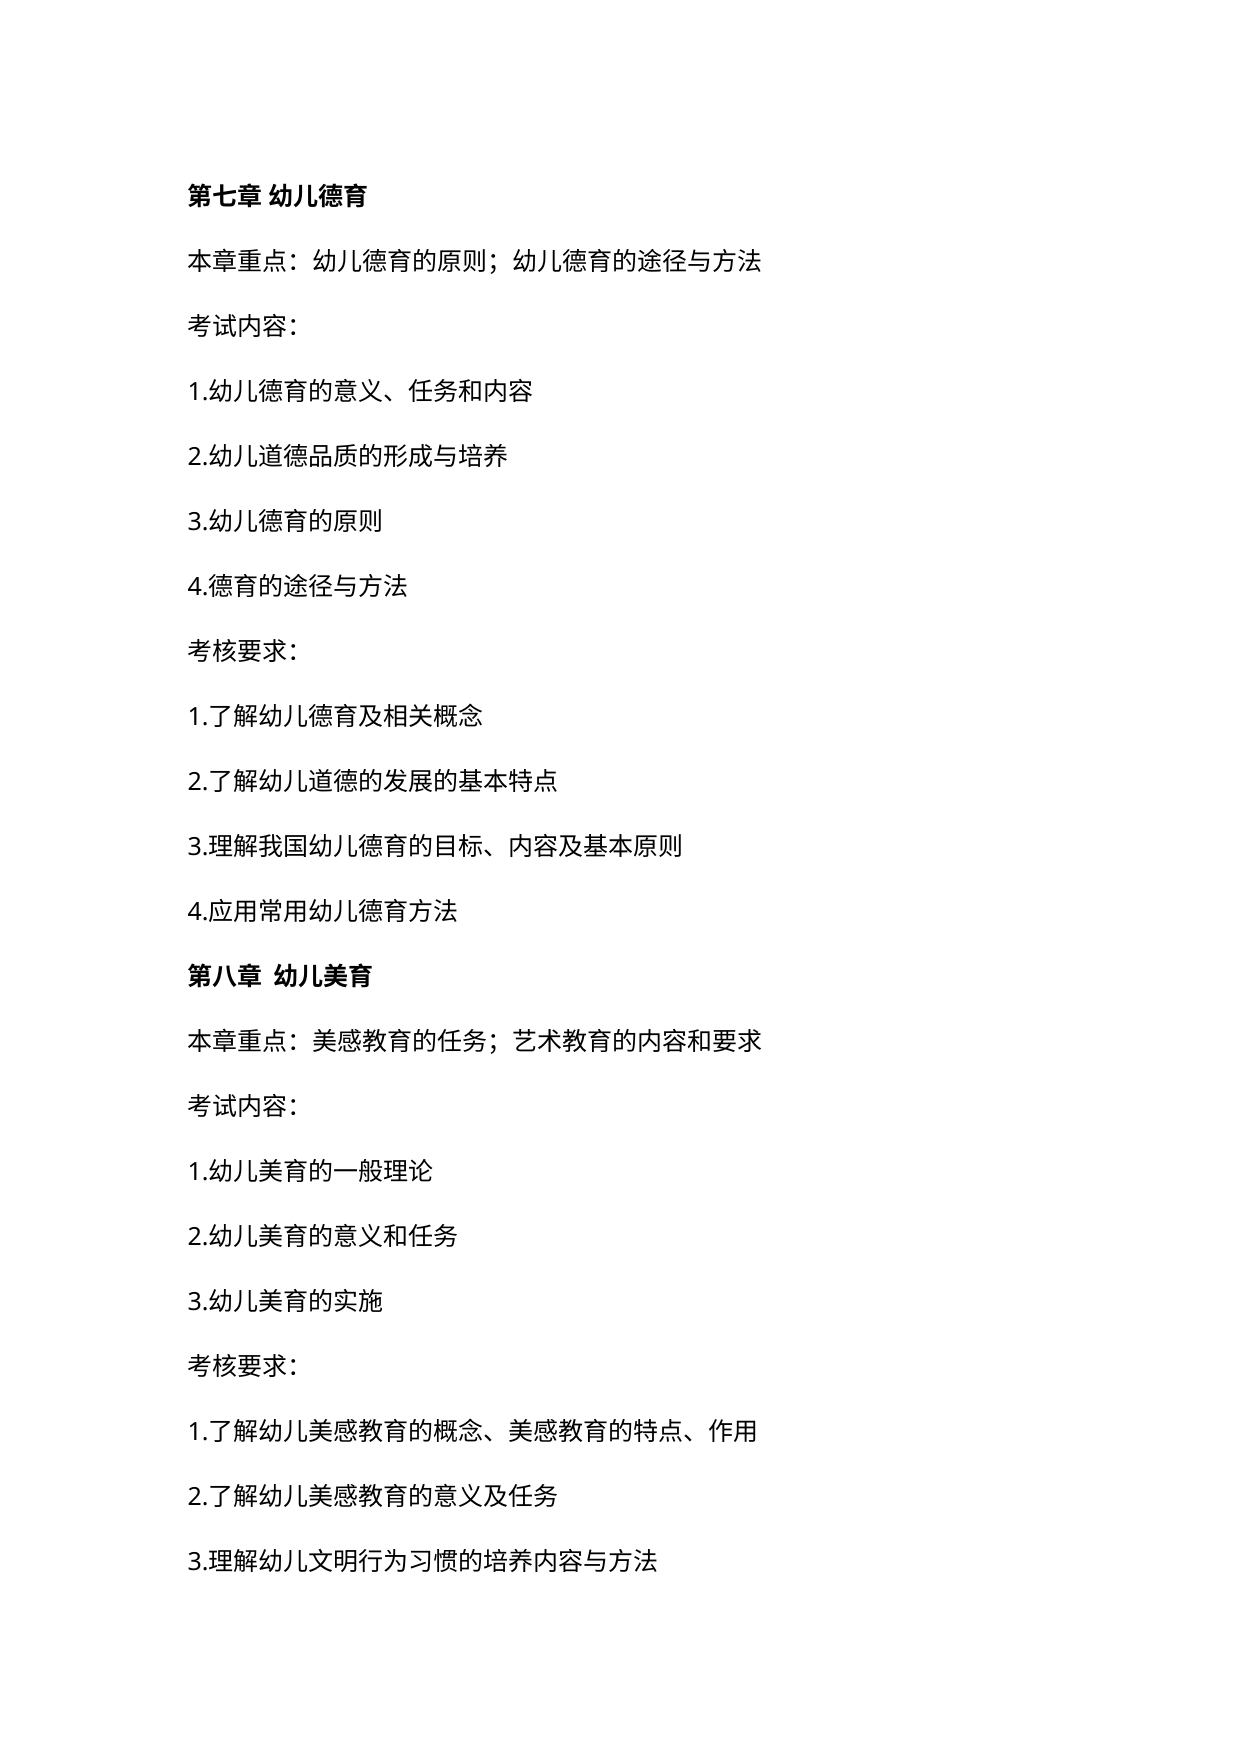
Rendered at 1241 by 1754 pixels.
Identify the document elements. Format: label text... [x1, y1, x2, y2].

text 3.理解我国幼儿德育的目标、内容及基本原则 [187, 812, 1053, 877]
text 本章重点：美感教育的任务；艺术教育的内容和要求 [187, 1007, 1053, 1072]
text 3.幼儿德育的原则 [187, 487, 1053, 552]
text 考核要求： [187, 617, 1053, 682]
text 2.了解幼儿道德的发展的基本特点 [187, 747, 1053, 812]
text 3.幼儿美育的实施 [187, 1267, 1053, 1332]
text 1.幼儿德育的意义、任务和内容 [187, 357, 1053, 422]
text 1.幼儿美育的一般理论 [187, 1137, 1053, 1202]
text 2.幼儿道德品质的形成与培养 [187, 422, 1053, 487]
text 考核要求： [187, 1332, 1053, 1397]
text 3.理解幼儿文明行为习惯的培养内容与方法 [187, 1527, 1053, 1592]
text 4.应用常用幼儿德育方法 [187, 877, 1053, 942]
text 1.了解幼儿美感教育的概念、美感教育的特点、作用 [187, 1397, 1053, 1462]
text 第八章 幼儿美育 [187, 942, 1053, 1007]
text 4.德育的途径与方法 [187, 552, 1053, 617]
text 考试内容： [187, 292, 1053, 357]
text 2.了解幼儿美感教育的意义及任务 [187, 1462, 1053, 1527]
text 本章重点：幼儿德育的原则；幼儿德育的途径与方法 [187, 227, 1053, 292]
text 2.幼儿美育的意义和任务 [187, 1202, 1053, 1267]
text 考试内容： [187, 1072, 1053, 1137]
text 第七章 幼儿德育 [187, 162, 1053, 227]
text 1.了解幼儿德育及相关概念 [187, 682, 1053, 747]
